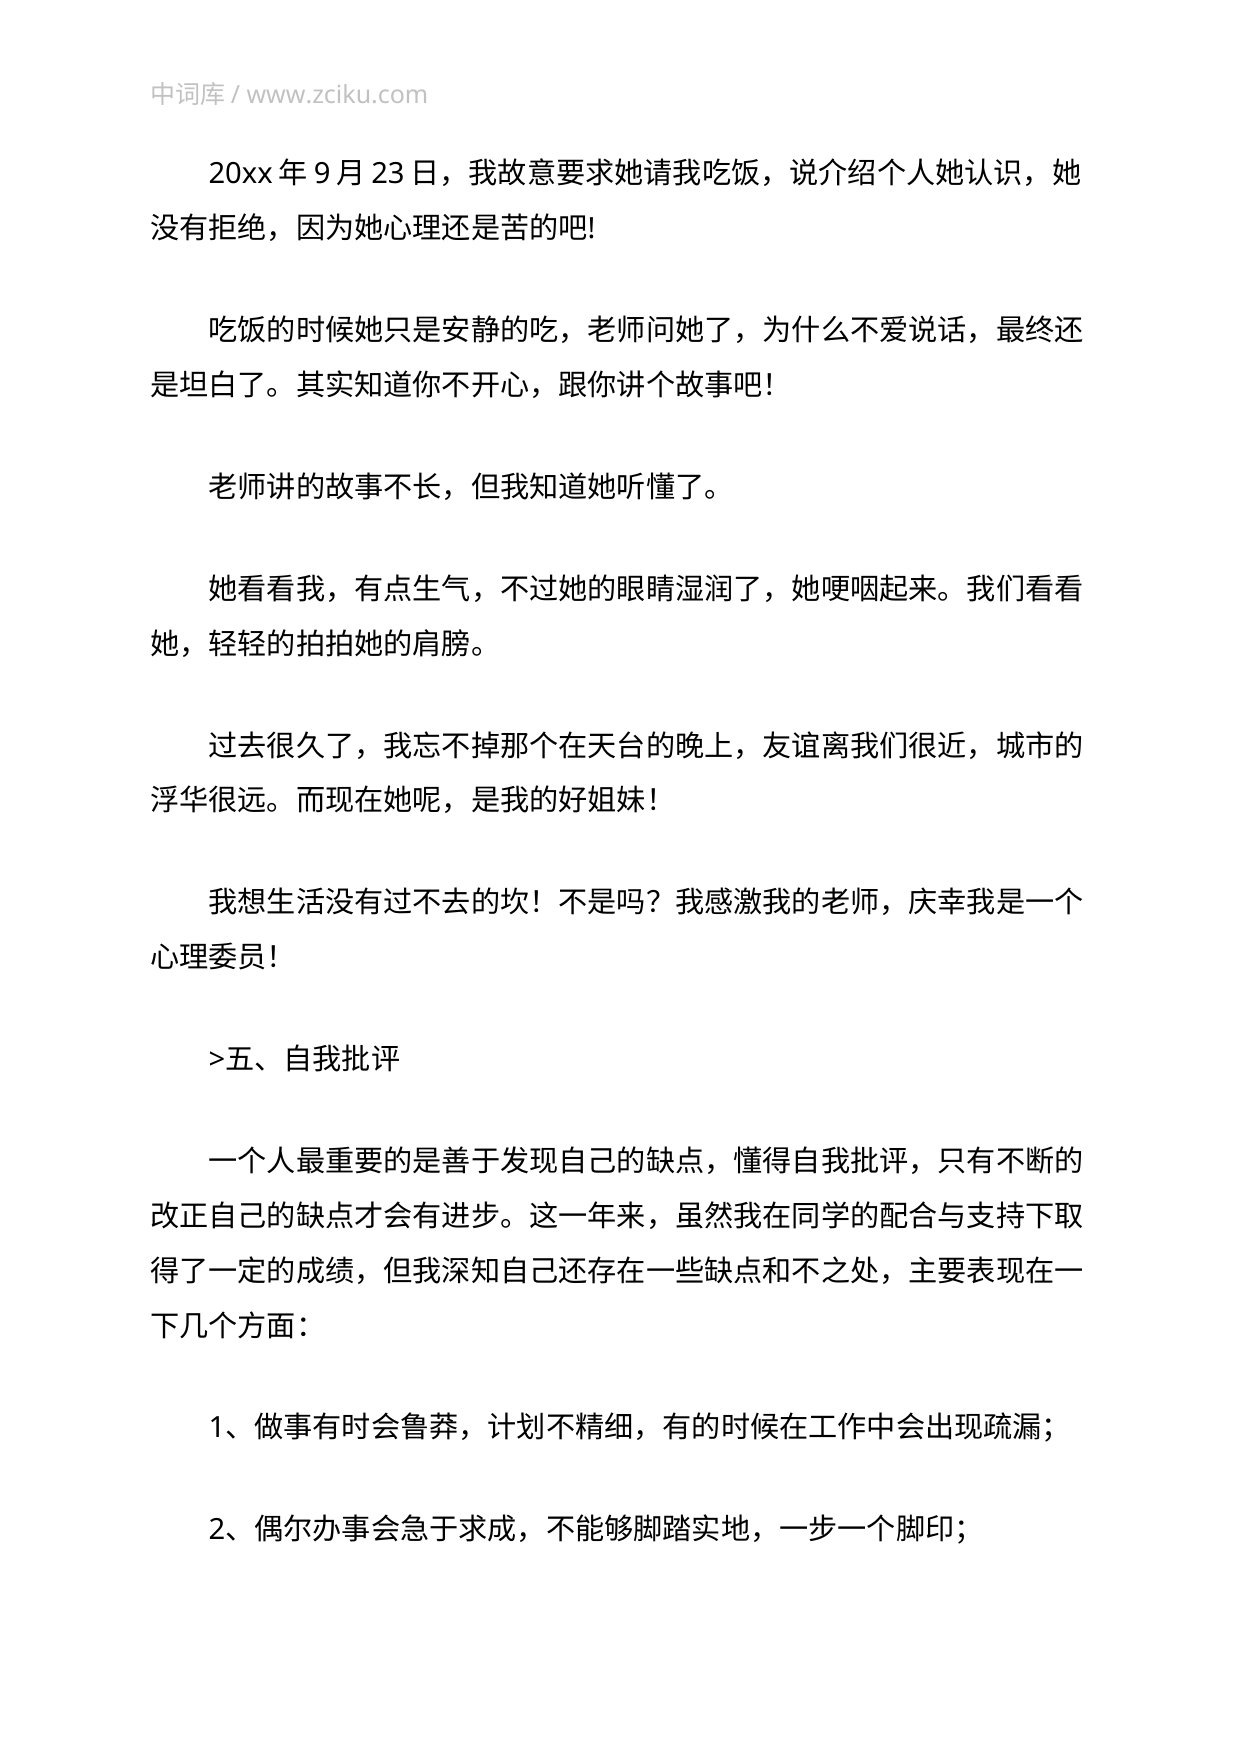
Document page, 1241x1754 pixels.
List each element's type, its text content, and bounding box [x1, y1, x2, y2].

text 一个人最重要的是善于发现自己的缺点，懂得自我批评，只有不断的改正自己的缺点才会有进步。这一年来，虽然我在同学的配合与支持下取得了一定的成绩，但我深知自己还存在一些缺点和不之处，主要表现在一下几个方面： [150, 1137, 1090, 1344]
text 2、偶尔办事会急于求成，不能够脚踏实地，一步一个脚印； [150, 1506, 1090, 1548]
text 我想生活没有过不去的坎！不是吗？我感激我的老师，庆幸我是一个心理委员！ [150, 879, 1090, 976]
text 吃饭的时候她只是安静的吃，老师问她了，为什么不爱说话，最终还是坦白了。其实知道你不开心，跟你讲个故事吧！ [150, 307, 1090, 404]
text 老师讲的故事不长，但我知道她听懂了。 [150, 464, 1090, 506]
text 过去很久了，我忘不掉那个在天台的晚上，友谊离我们很近，城市的浮华很远。而现在她呢，是我的好姐妹！ [150, 722, 1090, 819]
text 1、做事有时会鲁莽，计划不精细，有的时候在工作中会出现疏漏； [150, 1404, 1090, 1446]
text 20xx年9月23日，我故意要求她请我吃饭，说介绍个人她认识，她没有拒绝，因为她心理还是苦的吧! [150, 150, 1090, 247]
text 她看看我，有点生气，不过她的眼睛湿润了，她哽咽起来。我们看看她，轻轻的拍拍她的肩膀。 [150, 565, 1090, 663]
text >五、自我批评 [150, 1035, 1090, 1078]
